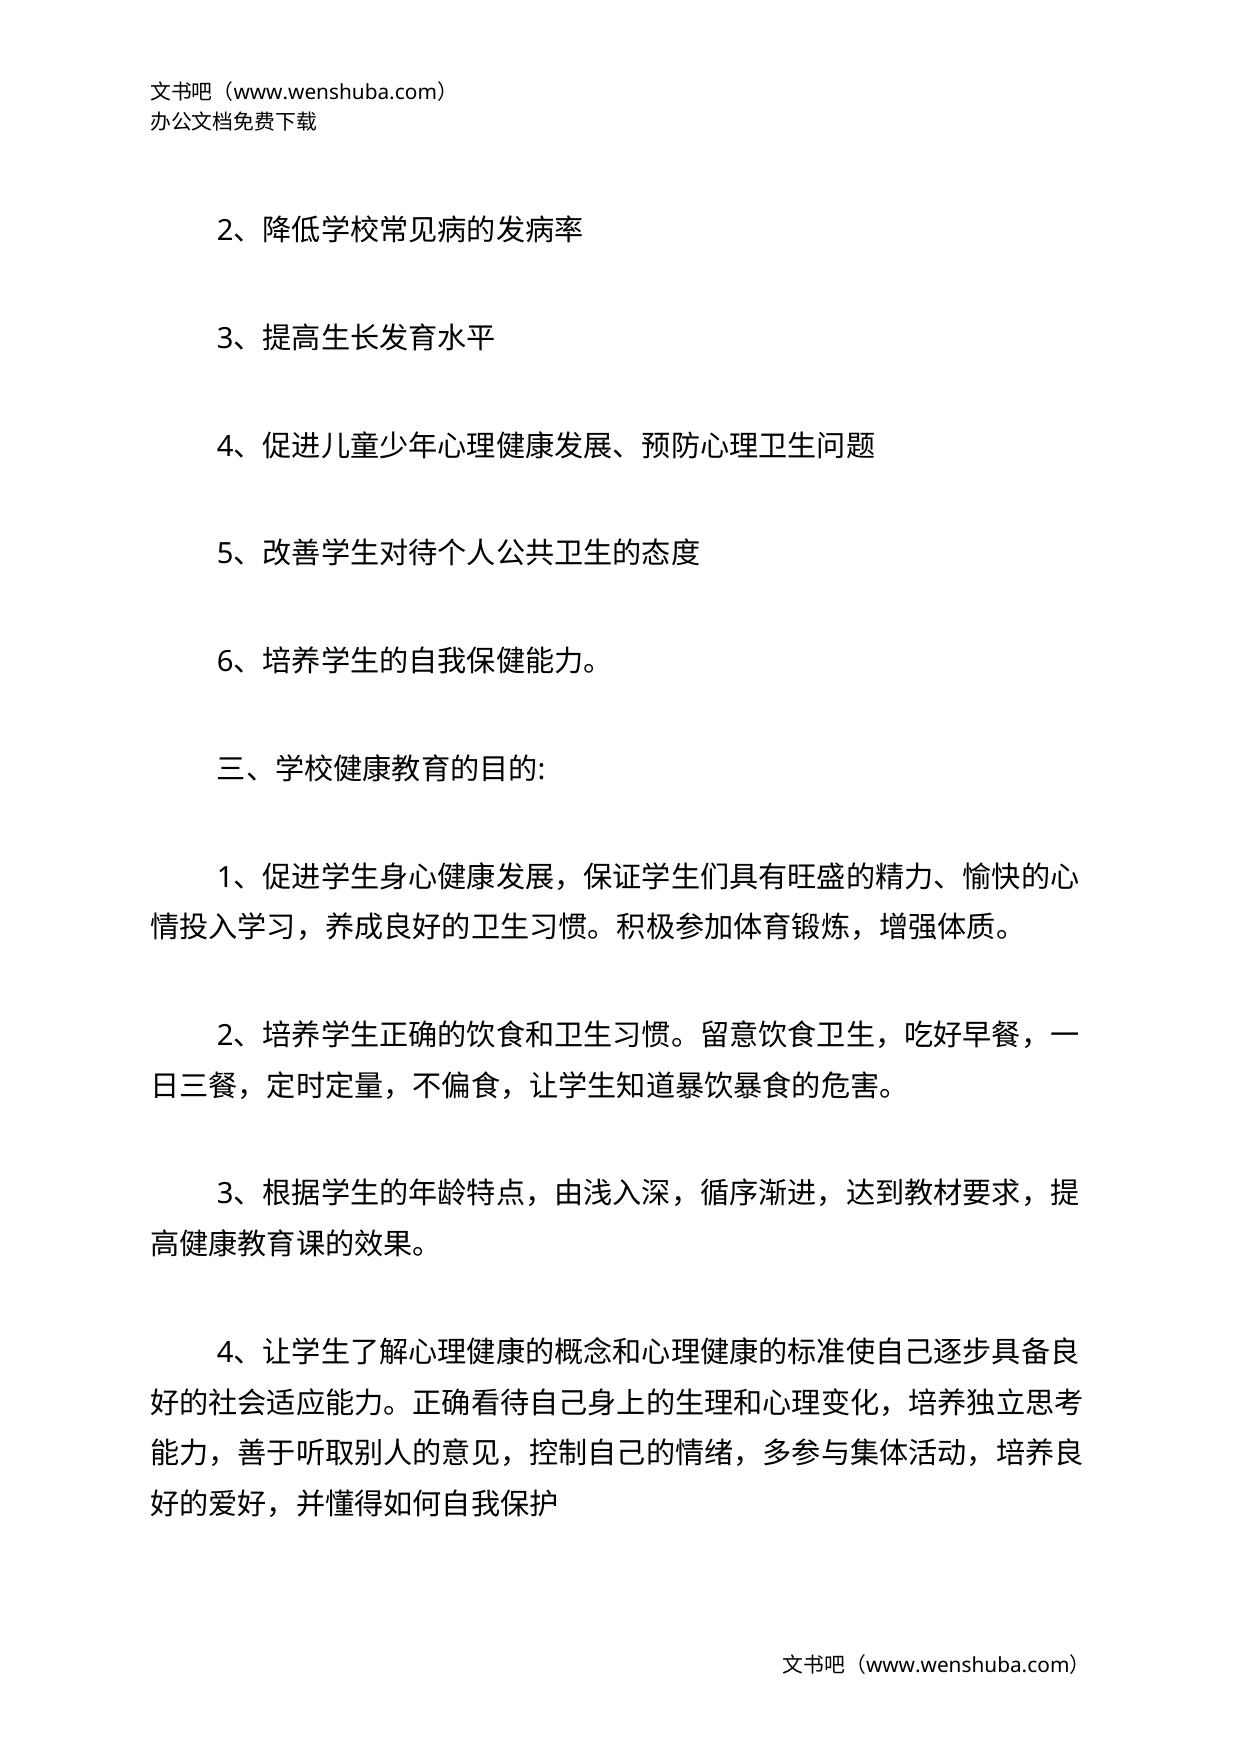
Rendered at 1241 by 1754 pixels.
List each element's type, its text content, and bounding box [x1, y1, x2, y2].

text 6、培养学生的自我保健能力。 [150, 638, 1090, 680]
text 1、促进学生身心健康发展，保证学生们具有旺盛的精力、愉快的心情投入学习，养成良好的卫生习惯。积极参加体育锻炼，增强体质。 [150, 853, 1090, 946]
text 5、改善学生对待个人公共卫生的态度 [150, 530, 1090, 572]
text 2、降低学校常见病的发病率 [150, 207, 1090, 249]
text 4、促进儿童少年心理健康发展、预防心理卫生问题 [150, 422, 1090, 465]
text 2、培养学生正确的饮食和卫生习惯。留意饮食卫生，吃好早餐，一日三餐，定时定量，不偏食，让学生知道暴饮暴食的危害。 [150, 1012, 1090, 1105]
text 4、让学生了解心理健康的概念和心理健康的标准使自己逐步具备良好的社会适应能力。正确看待自己身上的生理和心理变化，培养独立思考能力，善于听取别人的意见，控制自己的情绪，多参与集体活动，培养良好的爱好，并懂得如何自我保护 [150, 1328, 1090, 1523]
text 三、学校健康教育的目的: [150, 745, 1090, 788]
text 3、根据学生的年龄特点，由浅入深，循序渐进，达到教材要求，提高健康教育课的效果。 [150, 1170, 1090, 1263]
text 3、提高生长发育水平 [150, 314, 1090, 357]
